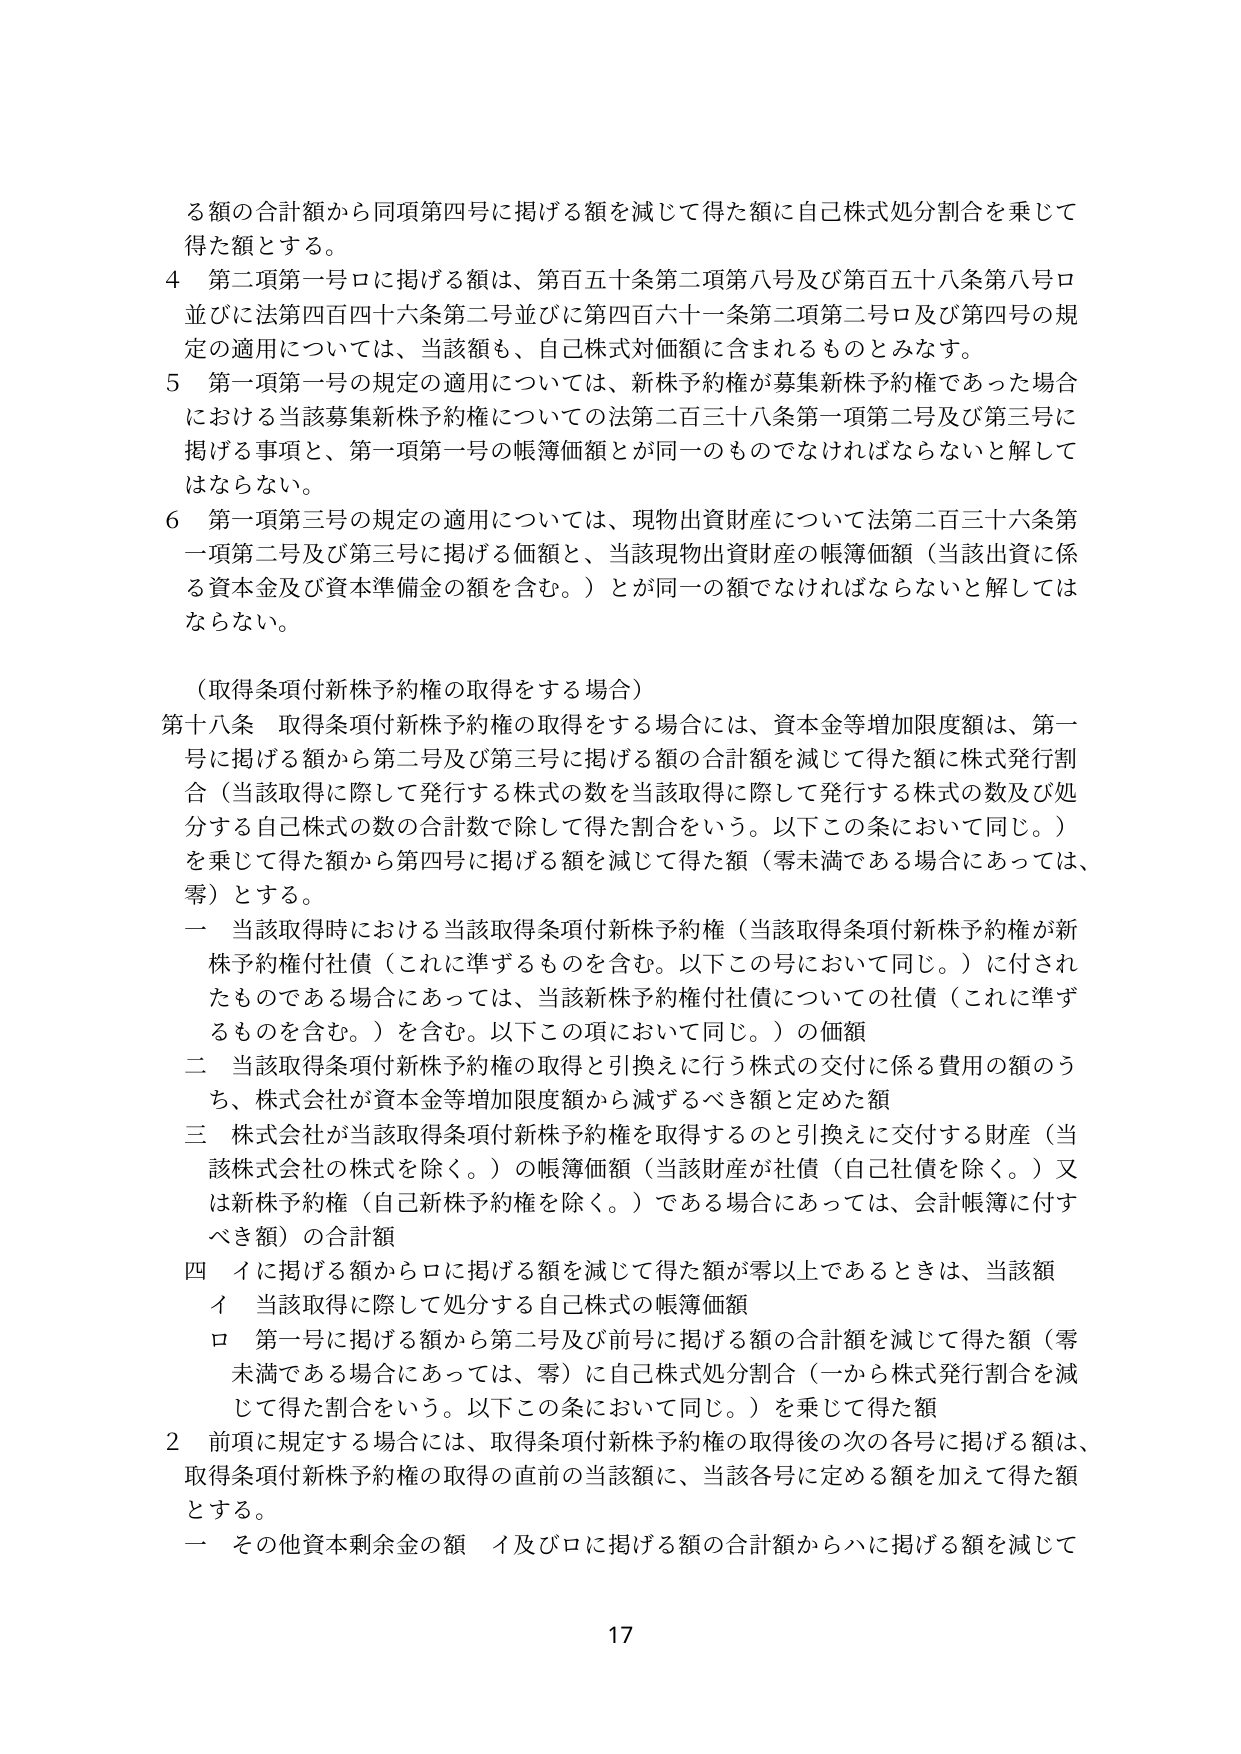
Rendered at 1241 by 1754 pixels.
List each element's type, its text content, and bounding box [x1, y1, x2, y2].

text 一 当該取得時における当該取得条項付新株予約権（当該取得条項付新株予約権が新株予約権付社債（これに準ずるものを含む。以下この号において同じ。）に付されたものである場合にあっては、当該新株予約権付社債についての社債（これに準ずるものを含む。）を含む。以下この項において同じ。）の価額 [184, 911, 1079, 1048]
text 三 株式会社が当該取得条項付新株予約権を取得するのと引換えに交付する財産（当該株式会社の株式を除く。）の帳簿価額（当該財産が社債（自己社債を除く。）又は新株予約権（自己新株予約権を除く。）である場合にあっては、会計帳簿に付すべき額）の合計額 [184, 1116, 1079, 1253]
text 第十八条 取得条項付新株予約権の取得をする場合には、資本金等増加限度額は、第一号に掲げる額から第二号及び第三号に掲げる額の合計額を減じて得た額に株式発行割合（当該取得に際して発行する株式の数を当該取得に際して発行する株式の数及び処分する自己株式の数の合計数で除して得た割合をいう。以下この条において同じ。）を乗じて得た額から第四号に掲げる額を減じて得た額（零未満である場合にあっては、零）とする。 [161, 706, 1079, 911]
text イ 当該取得に際して処分する自己株式の帳簿価額 [207, 1287, 1079, 1321]
text ６ 第一項第三号の規定の適用については、現物出資財産について法第二百三十六条第一項第二号及び第三号に掲げる価額と、当該現物出資財産の帳簿価額（当該出資に係る資本金及び資本準備金の額を含む。）とが同一の額でなければならないと解してはならない。 [161, 501, 1079, 638]
text ロ 第一号に掲げる額から第二号及び前号に掲げる額の合計額を減じて得た額（零未満である場合にあっては、零）に自己株式処分割合（一から株式発行割合を減じて得た割合をいう。以下この条において同じ。）を乗じて得た額 [207, 1321, 1079, 1424]
text 四 イに掲げる額からロに掲げる額を減じて得た額が零以上であるときは、当該額 [184, 1253, 1079, 1287]
text ４ 第二項第一号ロに掲げる額は、第百五十条第二項第八号及び第百五十八条第八号ロ並びに法第四百四十六条第二号並びに第四百六十一条第二項第二号ロ及び第四号の規定の適用については、当該額も、自己株式対価額に含まれるものとみなす。 [161, 262, 1079, 364]
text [184, 1526, 1079, 1560]
text （取得条項付新株予約権の取得をする場合） [184, 672, 1079, 706]
text ２ 前項に規定する場合には、取得条項付新株予約権の取得後の次の各号に掲げる額は、取得条項付新株予約権の取得の直前の当該額に、当該各号に定める額を加えて得た額とする。 [161, 1424, 1079, 1526]
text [161, 194, 1079, 262]
text 二 当該取得条項付新株予約権の取得と引換えに行う株式の交付に係る費用の額のうち、株式会社が資本金等増加限度額から減ずるべき額と定めた額 [184, 1048, 1079, 1116]
text ５ 第一項第一号の規定の適用については、新株予約権が募集新株予約権であった場合における当該募集新株予約権についての法第二百三十八条第一項第二号及び第三号に掲げる事項と、第一項第一号の帳簿価額とが同一のものでなければならないと解してはならない。 [161, 364, 1079, 501]
